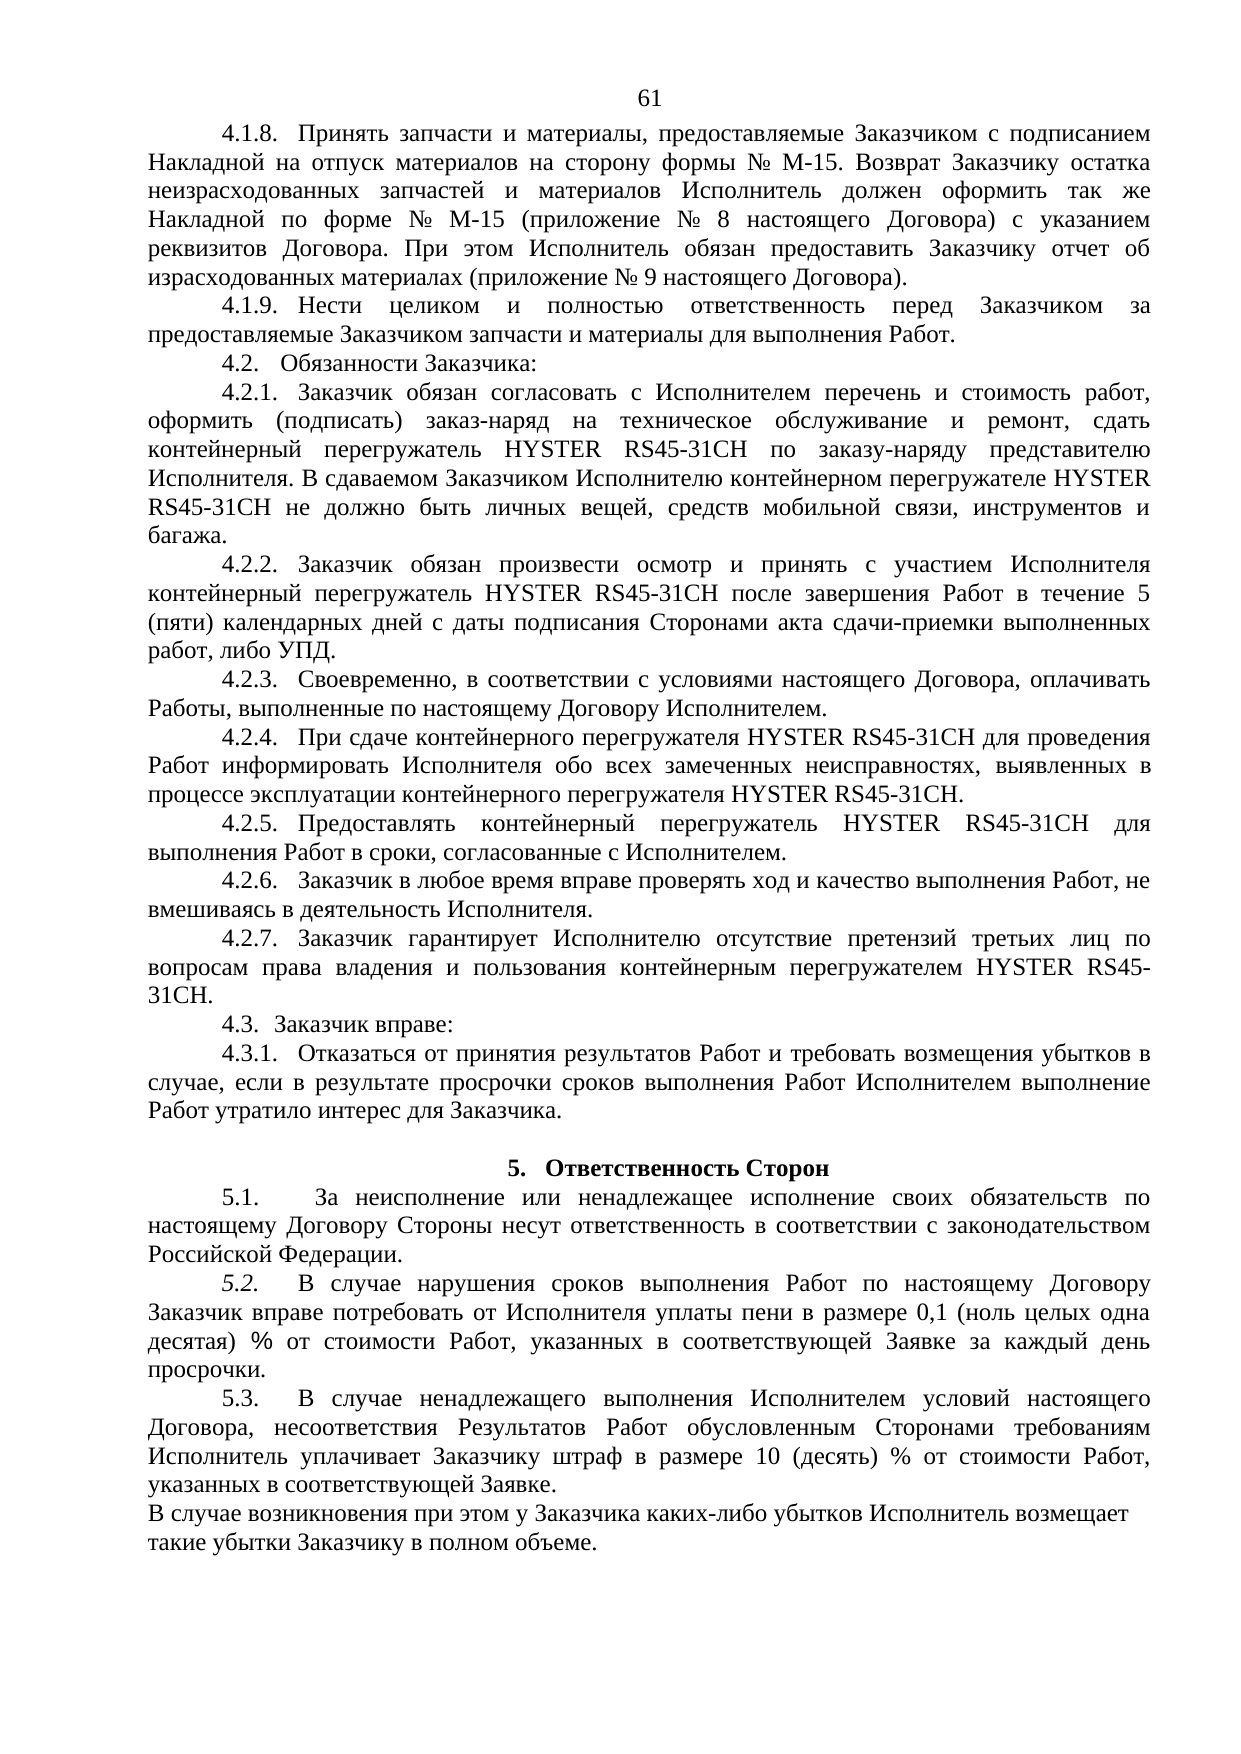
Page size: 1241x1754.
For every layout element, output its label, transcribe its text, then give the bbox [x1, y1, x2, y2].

list При сдаче контейнерного перегружателя HYSTER RS45-31CH для проведения Работ информировать Исполнителя обо всех замеченных неисправностях, выявленных в процессе эксплуатации контейнерного перегружателя HYSTER RS45-31CH. [148, 722, 1152, 808]
list Предоставлять контейнерный перегружатель HYSTER RS45-31CH для выполнения Работ в сроки, согласованные с Исполнителем. [148, 808, 1152, 866]
list Своевременно, в соответствии с условиями настоящего Договора, оплачивать Работы, выполненные по настоящему Договору Исполнителем. [148, 664, 1152, 722]
text В случае возникновения при этом у Заказчика каких-либо убытков Исполнитель возмещает такие убытки Заказчику в полном объеме. [148, 1498, 1152, 1556]
list Принять запчасти и материалы, предоставляемые Заказчиком с подписанием Накладной на отпуск материалов на сторону формы № М-15. Возврат Заказчику остатка неизрасходованных запчастей и материалов Исполнитель должен оформить так же Накладной по форме № М-15 (приложение № 8 настоящего Договора) с указанием реквизитов Договора. При этом Исполнитель обязан предоставить Заказчику отчет об израсходованных материалах (приложение № 9 настоящего Договора). [148, 118, 1152, 291]
list Заказчик гарантирует Исполнителю отсутствие претензий третьих лиц по вопросам права владения и пользования контейнерным перегружателем HYSTER RS45-31CH. [148, 923, 1152, 1009]
list Заказчик вправе: [222, 1009, 1152, 1038]
list Обязанности Заказчика: [222, 348, 1152, 377]
list В случае нарушения сроков выполнения Работ по настоящему Договору Заказчик вправе потребовать от Исполнителя уплаты пени в размере 0,1 (ноль целых одна десятая) % от стоимости Работ, указанных в соответствующей Заявке за каждый день просрочки. [148, 1268, 1152, 1383]
list Ответственность Сторон [185, 1153, 1152, 1182]
list Заказчик обязан согласовать с Исполнителем перечень и стоимость работ, оформить (подписать) заказ-наряд на техническое обслуживание и ремонт, сдать контейнерный перегружатель HYSTER RS45-31CH по заказу-наряду представителю Исполнителя. В сдаваемом Заказчиком Исполнителю контейнерном перегружателе HYSTER RS45-31CH не должно быть личных вещей, средств мобильной связи, инструментов и багажа. [148, 377, 1152, 549]
list Нести целиком и полностью ответственность перед Заказчиком за предоставляемые Заказчиком запчасти и материалы для выполнения Работ. [148, 291, 1152, 348]
list В случае ненадлежащего выполнения Исполнителем условий настоящего Договора, несоответствия Результатов Работ обусловленным Сторонами требованиям Исполнитель уплачивает Заказчику штраф в размере 10 (десять) % от стоимости Работ, указанных в соответствующей Заявке. [148, 1383, 1152, 1498]
list Заказчик в любое время вправе проверять ход и качество выполнения Работ, не вмешиваясь в деятельность Исполнителя. [148, 866, 1152, 923]
list Отказаться от принятия результатов Работ и требовать возмещения убытков в случае, если в результате просрочки сроков выполнения Работ Исполнителем выполнение Работ утратило интерес для Заказчика. [148, 1038, 1152, 1124]
list За неисполнение или ненадлежащее исполнение своих обязательств по настоящему Договору Стороны несут ответственность в соответствии с законодательством Российской Федерации. [148, 1182, 1152, 1268]
list Заказчик обязан произвести осмотр и принять с участием Исполнителя контейнерный перегружатель HYSTER RS45-31CH после завершения Работ в течение 5 (пяти) календарных дней с даты подписания Сторонами акта сдачи-приемки выполненных работ, либо УПД. [148, 549, 1152, 664]
